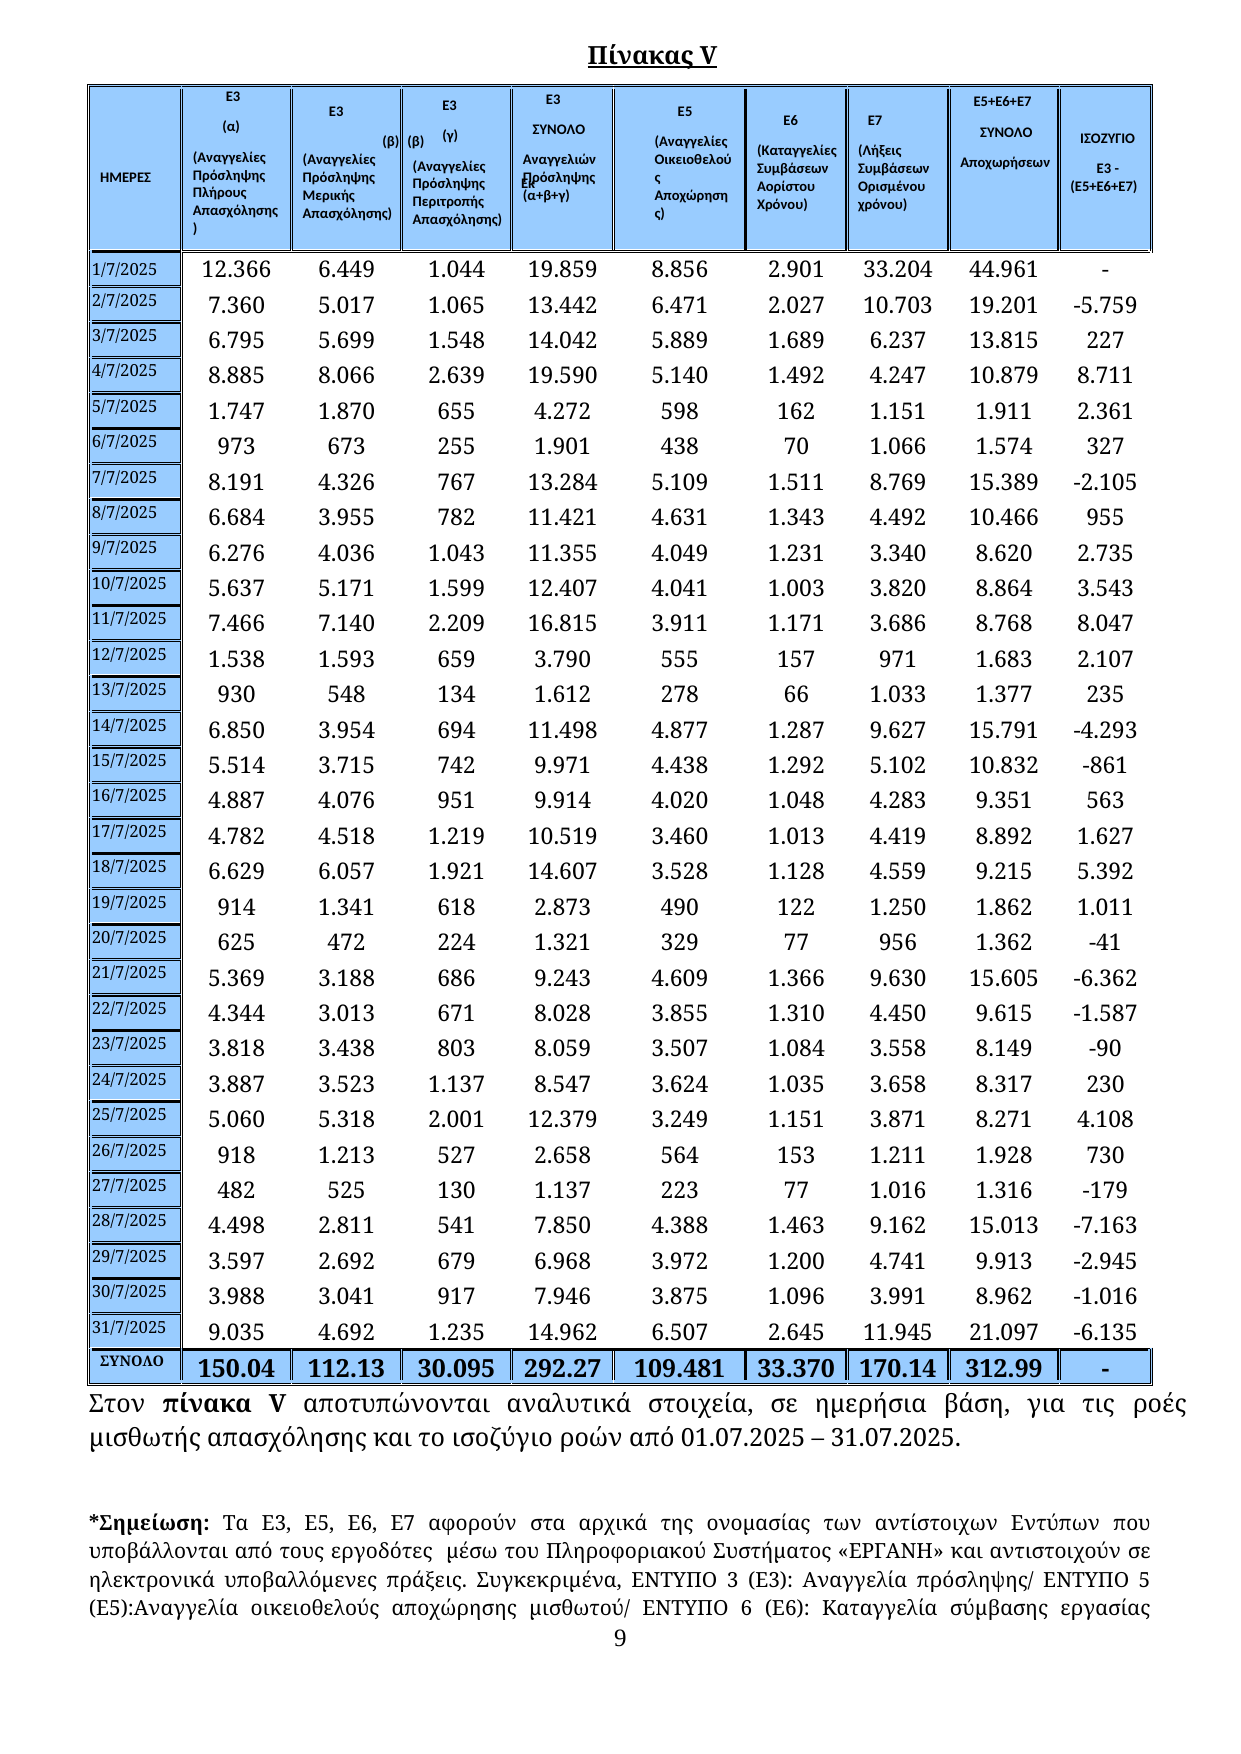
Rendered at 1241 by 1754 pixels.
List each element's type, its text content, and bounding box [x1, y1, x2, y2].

table_cell 11.421 [511, 498, 613, 533]
table_cell 8.271 [949, 1100, 1059, 1135]
table_cell 1.928 [949, 1135, 1059, 1170]
table_cell 2.873 [511, 887, 613, 922]
table_cell 235 [1059, 675, 1152, 710]
table_cell 3.820 [847, 568, 949, 604]
table_cell 12.407 [511, 568, 613, 604]
table_cell 1.250 [847, 887, 949, 922]
table_cell 8.028 [511, 993, 613, 1029]
table_cell 6.057 [291, 852, 401, 887]
table_cell 30.095 [401, 1349, 511, 1383]
table_cell 9.035 [183, 1312, 291, 1347]
table_cell 2.645 [746, 1312, 847, 1347]
table_cell 3.438 [291, 1029, 401, 1064]
table_cell 730 [1059, 1135, 1152, 1170]
table_cell 3.543 [1059, 568, 1152, 604]
table_cell 3.558 [847, 1029, 949, 1064]
table_cell 4.041 [614, 568, 746, 604]
table_cell 973 [183, 427, 291, 462]
table_cell 3.340 [847, 533, 949, 568]
table_cell 7.360 [183, 285, 291, 320]
table_header ΙΣΟΖΥΓΙΟ Ε3 - (Ε5+Ε6+Ε7) [1059, 87, 1150, 249]
table_cell 22/7/2025 [89, 993, 181, 1029]
table_cell 11.498 [511, 710, 613, 745]
table_cell 13/7/2025 [89, 675, 180, 710]
table_cell 7/7/2025 [90, 462, 180, 497]
table_cell 7.466 [183, 604, 291, 639]
table_cell 6.276 [183, 533, 291, 568]
table_cell ΣΥΝΟΛΟ [89, 1348, 181, 1383]
table_cell 1.689 [746, 320, 847, 356]
table_cell 3.658 [847, 1064, 949, 1099]
table_cell 8.059 [511, 1029, 613, 1064]
table_cell 6.795 [183, 320, 291, 356]
table_cell 8.769 [847, 462, 949, 497]
table_cell 21.097 [949, 1312, 1059, 1347]
table_cell 223 [614, 1170, 746, 1206]
table_cell 3.991 [847, 1277, 949, 1312]
table_cell 564 [614, 1135, 746, 1170]
table_cell 11.355 [511, 533, 613, 568]
table_cell 1.870 [291, 391, 401, 427]
table_cell 5.140 [614, 356, 746, 391]
table_cell 541 [401, 1206, 511, 1241]
table_cell 438 [614, 427, 746, 462]
table_cell 1.377 [949, 675, 1059, 710]
table_cell 555 [614, 639, 746, 674]
table_cell 9.615 [949, 993, 1059, 1029]
table_cell 14.962 [511, 1312, 613, 1347]
table_cell 5/7/2025 [90, 391, 180, 427]
table_cell 19.590 [511, 356, 613, 391]
table_cell -25.102 [1059, 250, 1152, 285]
table_cell 5.369 [183, 958, 291, 993]
table_cell 6.507 [614, 1312, 746, 1347]
table_cell 5.318 [291, 1100, 401, 1135]
table_cell 971 [847, 639, 949, 674]
table_cell -7.163 [1059, 1206, 1152, 1241]
table_cell 4.326 [291, 462, 401, 497]
table_header Ε3 (γ) (Αναγγελίες Πρόσληψης Εκ Περιτροπής Απασχόλησης) [401, 85, 511, 249]
table_cell 1.574 [949, 427, 1059, 462]
table_cell 1.683 [949, 639, 1059, 674]
table_header Ε6 (Καταγγελίες Συμβάσεων Αορίστου Χρόνου) [746, 87, 847, 249]
table_cell 1.219 [401, 816, 511, 852]
table_header Ε5+Ε6+Ε7 ΣΥΝΟΛΟ Αποχωρήσεων [949, 87, 1059, 249]
table_cell 1.612 [511, 675, 613, 710]
table_cell 679 [401, 1241, 511, 1277]
table_cell 3.955 [291, 498, 401, 533]
table_cell 227 [1059, 320, 1152, 356]
table_cell 659 [401, 639, 511, 674]
table_cell 1.287 [746, 710, 847, 745]
table_cell 9.913 [949, 1241, 1059, 1277]
table_cell 2.811 [291, 1206, 401, 1241]
table_cell 4.877 [614, 710, 746, 745]
table_cell 1.292 [746, 745, 847, 781]
table_cell 803 [401, 1029, 511, 1064]
table_cell 1.016 [847, 1170, 949, 1206]
table_cell 694 [401, 710, 511, 745]
table_cell 671 [401, 993, 511, 1029]
table_cell 14/7/2025 [90, 710, 180, 745]
table_cell 3.954 [291, 710, 401, 745]
table_cell 44.961 [949, 253, 1059, 285]
table_cell 4.450 [847, 993, 949, 1029]
table_cell 9.971 [511, 745, 613, 781]
table_cell 13.442 [511, 285, 613, 320]
table_cell 10/7/2025 [89, 568, 181, 604]
table_cell 4.076 [291, 781, 401, 816]
table_cell 10.519 [511, 816, 613, 852]
table_cell 8.892 [949, 816, 1059, 852]
table_cell 5.889 [614, 320, 746, 356]
table_cell 3.875 [614, 1277, 746, 1312]
table_cell 13.815 [949, 320, 1059, 356]
table_cell 24/7/2025 [90, 1064, 180, 1099]
table_cell -1.016 [1059, 1277, 1152, 1312]
table_cell 4.692 [291, 1312, 401, 1347]
table_cell 15.791 [949, 710, 1059, 745]
table_cell -179 [1059, 1170, 1152, 1206]
table_cell 8.768 [949, 604, 1059, 639]
table_cell 4.559 [847, 852, 949, 887]
table_cell 9.162 [847, 1206, 949, 1241]
table_cell 4.049 [614, 533, 746, 568]
table_cell 20/7/2025 [89, 923, 180, 958]
table_cell 3.188 [291, 958, 401, 993]
table_cell 1.343 [746, 498, 847, 533]
table_cell 8.962 [949, 1277, 1059, 1312]
table_cell 5.171 [291, 568, 401, 604]
table_cell 9.215 [949, 852, 1059, 887]
table_cell 278 [614, 675, 746, 710]
table_cell -41 [1059, 923, 1152, 958]
table_cell 70 [746, 427, 847, 462]
table_cell 2.735 [1059, 533, 1152, 568]
table_cell 1.128 [746, 852, 847, 887]
table_cell 1.048 [746, 781, 847, 816]
table_cell 548 [291, 675, 401, 710]
table_cell 1.911 [949, 391, 1059, 427]
table_cell 914 [183, 887, 291, 922]
table_cell 6.237 [847, 320, 949, 356]
table_cell 1.593 [291, 639, 401, 674]
table_cell 8.149 [949, 1029, 1059, 1064]
table_cell 8.047 [1059, 604, 1152, 639]
table_cell 3.988 [183, 1277, 291, 1312]
table_cell 3.972 [614, 1241, 746, 1277]
table_cell 109.481 [614, 1351, 746, 1383]
table_cell 1.310 [746, 993, 847, 1029]
table_cell 3.818 [183, 1029, 291, 1064]
table_cell 327 [1059, 427, 1152, 462]
table_cell 767 [401, 462, 511, 497]
table_cell 1.316 [949, 1170, 1059, 1206]
table_cell 14.607 [511, 852, 613, 887]
table_cell 1.341 [291, 887, 401, 922]
table_cell 2.027 [746, 285, 847, 320]
table_cell 29/7/2025 [90, 1241, 180, 1277]
table_cell 1.084 [746, 1029, 847, 1064]
table_cell 4.518 [291, 816, 401, 852]
table_header Ε3 ΣΥΝΟΛΟ Αναγγελιών Πρόσληψης (α+β+γ) [511, 85, 613, 249]
text Στον πίνακα V αποτυπώνονται αναλυτικά στοιχεία, σε ημερήσια βάση, για τις ροές μισθωτής απασχόλησης και το ισοζύγιο ροών από 01.07.2025 – 31.07.2025. [89, 1386, 1186, 1454]
table_cell 9/7/2025 [90, 533, 180, 568]
table_cell 1.492 [746, 356, 847, 391]
table_cell 15.013 [949, 1206, 1059, 1241]
table_cell 8.711 [1059, 356, 1152, 391]
table_cell 3.523 [291, 1064, 401, 1099]
table_cell 527 [401, 1135, 511, 1170]
table_cell 3.911 [614, 604, 746, 639]
table_cell 686 [401, 958, 511, 993]
table_cell 25/7/2025 [89, 1100, 180, 1135]
table_cell 10.832 [949, 745, 1059, 781]
table_cell 1.627 [1059, 816, 1152, 852]
table_cell 2/7/2025 [90, 285, 180, 320]
table_cell 4.492 [847, 498, 949, 533]
table_cell 1.044 [401, 253, 511, 285]
table_header Ε5 (Αναγγελίες Οικειοθελούς Αποχώρησης) [614, 87, 746, 249]
table_cell 951 [401, 781, 511, 816]
table_cell 1.151 [746, 1100, 847, 1135]
table_cell 8.547 [511, 1064, 613, 1099]
table_cell 11.945 [847, 1312, 949, 1347]
table_cell 6.629 [183, 852, 291, 887]
table_cell 8.191 [183, 462, 291, 497]
table_cell 77 [746, 923, 847, 958]
table_cell 2.209 [401, 604, 511, 639]
table_cell 1.366 [746, 958, 847, 993]
table_cell 15/7/2025 [89, 745, 181, 781]
table_cell 3.715 [291, 745, 401, 781]
table_cell 8.066 [291, 356, 401, 391]
table_cell 157 [746, 639, 847, 674]
table_cell 563 [1059, 781, 1152, 816]
table_cell 8.864 [949, 568, 1059, 604]
table_cell 6.449 [291, 253, 401, 285]
table_cell 4.419 [847, 816, 949, 852]
table_cell 1.511 [746, 462, 847, 497]
table_cell 19.859 [511, 253, 613, 285]
table_cell 2.361 [1059, 391, 1152, 427]
table_header Ε3 (α) (Αναγγελίες Πρόσληψης Πλήρους Απασχόλησης) [181, 85, 291, 249]
table_cell 8.317 [949, 1064, 1059, 1099]
table_cell 4.036 [291, 533, 401, 568]
table_cell 122 [746, 887, 847, 922]
table_cell 10.703 [847, 285, 949, 320]
table_cell 4.020 [614, 781, 746, 816]
table_cell 230 [1059, 1064, 1152, 1099]
table_cell 5.392 [1059, 852, 1152, 887]
table_cell 4.272 [511, 391, 613, 427]
table_header Ε7 (Λήξεις Συμβάσεων Ορισμένου χρόνου) [847, 87, 949, 249]
table_cell 33.370 [746, 1351, 847, 1383]
table_cell 2.001 [401, 1100, 511, 1135]
table_header Ε3 (β) (β) (Αναγγελίες Πρόσληψης Μερικής Απασχόλησης) [291, 85, 401, 249]
table_cell 12/7/2025 [90, 639, 180, 674]
table_cell 1.747 [183, 391, 291, 427]
table_cell 472 [291, 923, 401, 958]
table_header ΗΜΕΡΕΣ [90, 87, 181, 249]
table_cell 21/7/2025 [90, 958, 180, 993]
table_cell 10.466 [949, 498, 1059, 533]
table_cell 4.609 [614, 958, 746, 993]
table_cell 4/7/2025 [90, 356, 180, 391]
table_cell 2.901 [746, 253, 847, 285]
table_cell -5.759 [1059, 285, 1152, 320]
table_cell 2.692 [291, 1241, 401, 1277]
table_cell 16.815 [511, 604, 613, 639]
table_cell -861 [1059, 745, 1152, 781]
table_cell -2.945 [1059, 1241, 1152, 1277]
table_cell 9.914 [511, 781, 613, 816]
table_cell 742 [401, 745, 511, 781]
table_cell 3.013 [291, 993, 401, 1029]
table_cell 1.043 [401, 533, 511, 568]
table_cell 1.033 [847, 675, 949, 710]
table_cell -1.587 [1059, 993, 1152, 1029]
table_cell 7.140 [291, 604, 401, 639]
table_cell 917 [401, 1277, 511, 1312]
table_cell 918 [183, 1135, 291, 1170]
table_cell 3/7/2025 [89, 320, 181, 356]
table_cell 1.538 [183, 639, 291, 674]
table_cell 3.041 [291, 1277, 401, 1312]
table_cell 4.344 [183, 993, 291, 1029]
table_cell 3.249 [614, 1100, 746, 1135]
table_cell 5.109 [614, 462, 746, 497]
table_cell 15.389 [949, 462, 1059, 497]
table_cell 255 [401, 427, 511, 462]
table_cell 7.850 [511, 1206, 613, 1241]
table_cell 6/7/2025 [90, 427, 180, 462]
table_cell 1.231 [746, 533, 847, 568]
table_cell 3.790 [511, 639, 613, 674]
table_cell 162 [746, 391, 847, 427]
table_cell -20.729 [1059, 1348, 1152, 1383]
table_cell 150.045 [181, 1349, 291, 1383]
table_cell 7.946 [511, 1277, 613, 1312]
table_cell 8.856 [614, 253, 746, 285]
table_cell 618 [401, 887, 511, 922]
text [89, 1508, 1152, 1622]
table_cell 9.351 [949, 781, 1059, 816]
table_cell 1.013 [746, 816, 847, 852]
table_cell 27/7/2025 [89, 1170, 181, 1206]
table_cell 1.901 [511, 427, 613, 462]
table_cell 482 [183, 1170, 291, 1206]
table_cell 77 [746, 1170, 847, 1206]
table_cell 1.065 [401, 285, 511, 320]
table_cell 782 [401, 498, 511, 533]
table_cell 4.782 [183, 816, 291, 852]
table_cell 5.699 [291, 320, 401, 356]
table_cell 2.658 [511, 1135, 613, 1170]
table_cell -90 [1059, 1029, 1152, 1064]
table_cell 224 [401, 923, 511, 958]
table_cell 3.597 [183, 1241, 291, 1277]
table_cell 134 [401, 675, 511, 710]
table_cell 1.211 [847, 1135, 949, 1170]
table_cell 598 [614, 391, 746, 427]
table_cell 956 [847, 923, 949, 958]
table_cell 4.741 [847, 1241, 949, 1277]
table_cell 1.200 [746, 1241, 847, 1277]
table_cell 3.460 [614, 816, 746, 852]
table_cell 130 [401, 1170, 511, 1206]
table_cell 8.620 [949, 533, 1059, 568]
text Πίνακας V [118, 37, 1186, 72]
table_cell 9.630 [847, 958, 949, 993]
table_cell 3.507 [614, 1029, 746, 1064]
table_cell 1.321 [511, 923, 613, 958]
table_cell 1.011 [1059, 887, 1152, 922]
table_cell 1.213 [291, 1135, 401, 1170]
table_cell -6.362 [1059, 958, 1152, 993]
table_cell 153 [746, 1135, 847, 1170]
table_cell 12.379 [511, 1100, 613, 1135]
table_cell 6.471 [614, 285, 746, 320]
table_cell 2.107 [1059, 639, 1152, 674]
table_cell 3.686 [847, 604, 949, 639]
table_cell 6.850 [183, 710, 291, 745]
table_cell 5.514 [183, 745, 291, 781]
table_cell 17/7/2025 [90, 816, 180, 852]
table_cell 1.463 [746, 1206, 847, 1241]
table_cell 5.637 [183, 568, 291, 604]
table_cell 1.921 [401, 852, 511, 887]
table_cell 5.060 [183, 1100, 291, 1135]
table_cell 5.017 [291, 285, 401, 320]
table_cell 33.204 [847, 253, 949, 285]
table_cell 11/7/2025 [90, 604, 180, 639]
table_cell 673 [291, 427, 401, 462]
table_cell 930 [183, 675, 291, 710]
table_cell 10.879 [949, 356, 1059, 391]
table_cell 4.631 [614, 498, 746, 533]
table_cell 4.498 [183, 1206, 291, 1241]
table_cell 23/7/2025 [90, 1029, 180, 1064]
table_cell 3.871 [847, 1100, 949, 1135]
table_cell 3.624 [614, 1064, 746, 1099]
table_cell 292.270 [511, 1349, 613, 1383]
table_cell 1.171 [746, 604, 847, 639]
table_cell 5.102 [847, 745, 949, 781]
table_cell 16/7/2025 [90, 781, 180, 816]
table_cell 66 [746, 675, 847, 710]
table_cell 1.548 [401, 320, 511, 356]
table_cell 4.438 [614, 745, 746, 781]
table_cell 1.137 [401, 1064, 511, 1099]
table_cell 18/7/2025 [90, 852, 180, 887]
table_cell 4.283 [847, 781, 949, 816]
table_cell 1.599 [401, 568, 511, 604]
table_cell 15.605 [949, 958, 1059, 993]
table_cell 14.042 [511, 320, 613, 356]
table_cell 4.388 [614, 1206, 746, 1241]
table_cell 312.999 [949, 1350, 1059, 1383]
table_cell 112.130 [291, 1349, 401, 1383]
table_cell 170.148 [847, 1350, 949, 1383]
table_cell 1/7/2025 [89, 250, 180, 285]
table_cell 1.235 [401, 1312, 511, 1347]
table_cell 13.284 [511, 462, 613, 497]
table_cell 1.066 [847, 427, 949, 462]
table_cell 655 [401, 391, 511, 427]
table_cell 9.243 [511, 958, 613, 993]
table_cell 625 [183, 923, 291, 958]
table_cell 4.887 [183, 781, 291, 816]
table_cell 19.201 [949, 285, 1059, 320]
table_cell 28/7/2025 [90, 1206, 180, 1241]
table_cell 1.003 [746, 568, 847, 604]
table_cell -6.135 [1059, 1312, 1152, 1347]
table_cell 8/7/2025 [89, 498, 180, 533]
table_cell 9.627 [847, 710, 949, 745]
table_cell 3.855 [614, 993, 746, 1029]
table_cell 1.035 [746, 1064, 847, 1099]
table_cell 4.108 [1059, 1100, 1152, 1135]
table_cell 329 [614, 923, 746, 958]
table_cell 26/7/2025 [90, 1135, 180, 1170]
table_cell 31/7/2025 [90, 1312, 180, 1347]
table_cell 4.247 [847, 356, 949, 391]
table_cell -2.105 [1059, 462, 1152, 497]
table_cell 490 [614, 887, 746, 922]
table_cell 12.366 [183, 253, 291, 285]
table_cell 1.151 [847, 391, 949, 427]
table_cell 1.362 [949, 923, 1059, 958]
table_cell 3.887 [183, 1064, 291, 1099]
table_cell 3.528 [614, 852, 746, 887]
table_cell 955 [1059, 498, 1152, 533]
table_cell 525 [291, 1170, 401, 1206]
table_cell 8.885 [183, 356, 291, 391]
table_cell 2.639 [401, 356, 511, 391]
table_cell 1.137 [511, 1170, 613, 1206]
table_cell 1.096 [746, 1277, 847, 1312]
table_cell 6.684 [183, 498, 291, 533]
table_cell 30/7/2025 [90, 1277, 180, 1312]
table_cell -4.293 [1059, 710, 1152, 745]
table_cell 1.862 [949, 887, 1059, 922]
table_cell 6.968 [511, 1241, 613, 1277]
